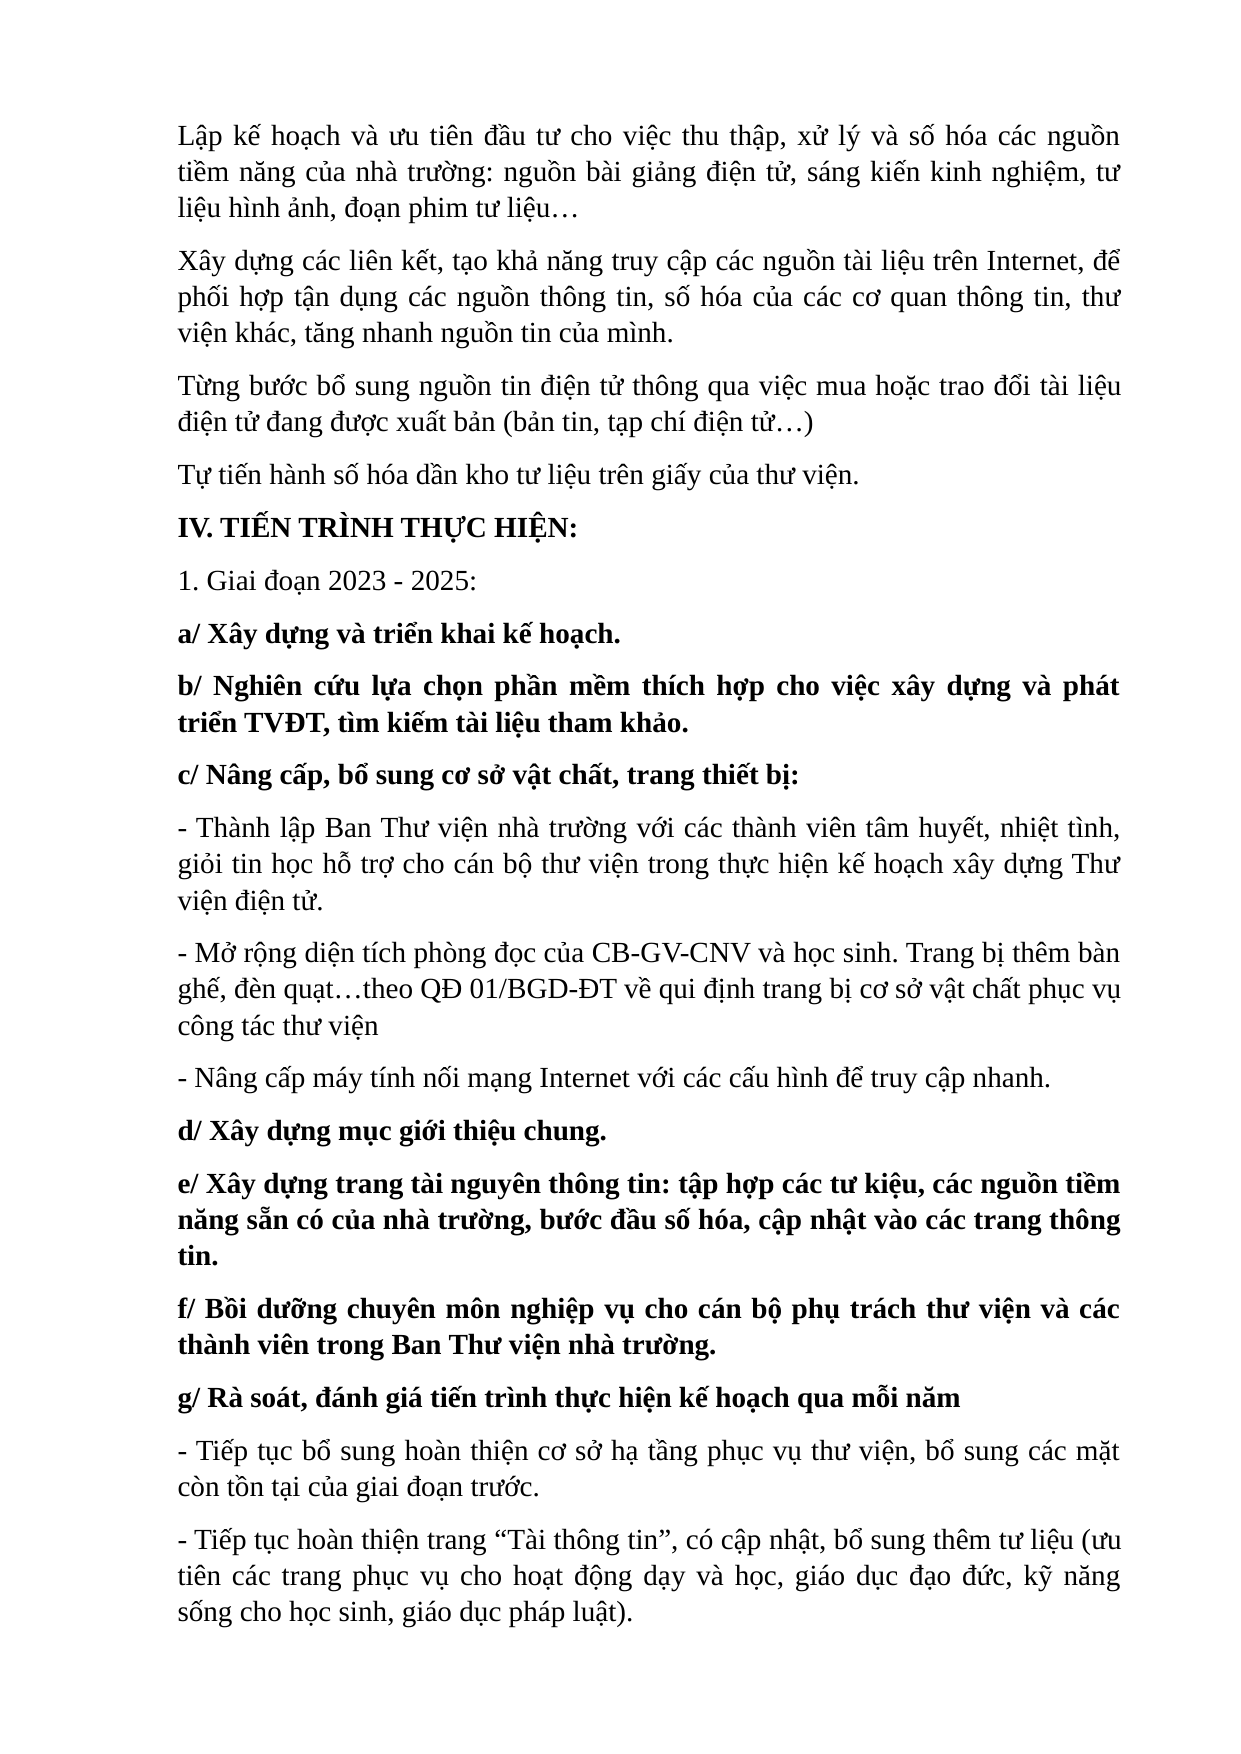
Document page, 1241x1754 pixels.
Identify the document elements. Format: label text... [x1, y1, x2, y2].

text IV. TIẾN TRÌNH THỰC HIỆN: [177, 510, 1122, 544]
text Tự tiến hành số hóa dần kho tư liệu trên giấy của thư viện. [177, 457, 1122, 491]
text - Tiếp tục hoàn thiện trang “Tài thông tin”, có cập nhật, bổ sung thêm tư liệu (ưu tiên các trang phục vụ cho hoạt động dạy và học, giáo dục đạo đức, kỹ năng sống cho học sinh, giáo dục pháp luật). [177, 1522, 1122, 1628]
text f/ Bồi dưỡng chuyên môn nghiệp vụ cho cán bộ phụ trách thư viện và các thành viên trong Ban Thư viện nhà trường. [177, 1291, 1122, 1361]
text Từng bước bổ sung nguồn tin điện tử thông qua việc mua hoặc trao đổi tài liệu điện tử đang được xuất bản (bản tin, tạp chí điện tử…) [177, 368, 1122, 438]
text 1. Giai đoạn 2023 - 2025: [177, 563, 1122, 596]
text Lập kế hoạch và ưu tiên đầu tư cho việc thu thập, xử lý và số hóa các nguồn tiềm năng của nhà trường: nguồn bài giảng điện tử, sáng kiến kinh nghiệm, tư liệu hình ảnh, đoạn phim tư liệu… [177, 118, 1122, 224]
text - Nâng cấp máy tính nối mạng Internet với các cấu hình để truy cập nhanh. [177, 1061, 1122, 1094]
text - Mở rộng diện tích phòng đọc của CB-GV-CNV và học sinh. Trang bị thêm bàn ghế, đèn quạt…theo QĐ 01/BGD-ĐT về qui định trang bị cơ sở vật chất phục vụ công tác thư viện [177, 935, 1122, 1041]
text c/ Nâng cấp, bổ sung cơ sở vật chất, trang thiết bị: [177, 757, 1122, 791]
text Xây dựng các liên kết, tạo khả năng truy cập các nguồn tài liệu trên Internet, để phối hợp tận dụng các nguồn thông tin, số hóa của các cơ quan thông tin, thư viện khác, tăng nhanh nguồn tin của mình. [177, 243, 1122, 349]
text e/ Xây dựng trang tài nguyên thông tin: tập hợp các tư kiệu, các nguồn tiềm năng sẵn có của nhà trường, bước đầu số hóa, cập nhật vào các trang thông tin. [177, 1166, 1122, 1272]
text g/ Rà soát, đánh giá tiến trình thực hiện kế hoạch qua mỗi năm [177, 1380, 1122, 1414]
text - Thành lập Ban Thư viện nhà trường với các thành viên tâm huyết, nhiệt tình, giỏi tin học hỗ trợ cho cán bộ thư viện trong thực hiện kế hoạch xây dựng Thư viện điện tử. [177, 810, 1122, 916]
text b/ Nghiên cứu lựa chọn phần mềm thích hợp cho việc xây dựng và phát triển TVĐT, tìm kiếm tài liệu tham khảo. [177, 668, 1122, 738]
text a/ Xây dựng và triển khai kế hoạch. [177, 616, 1122, 649]
text d/ Xây dựng mục giới thiệu chung. [177, 1113, 1122, 1147]
text - Tiếp tục bổ sung hoàn thiện cơ sở hạ tầng phục vụ thư viện, bổ sung các mặt còn tồn tại của giai đoạn trước. [177, 1433, 1122, 1503]
